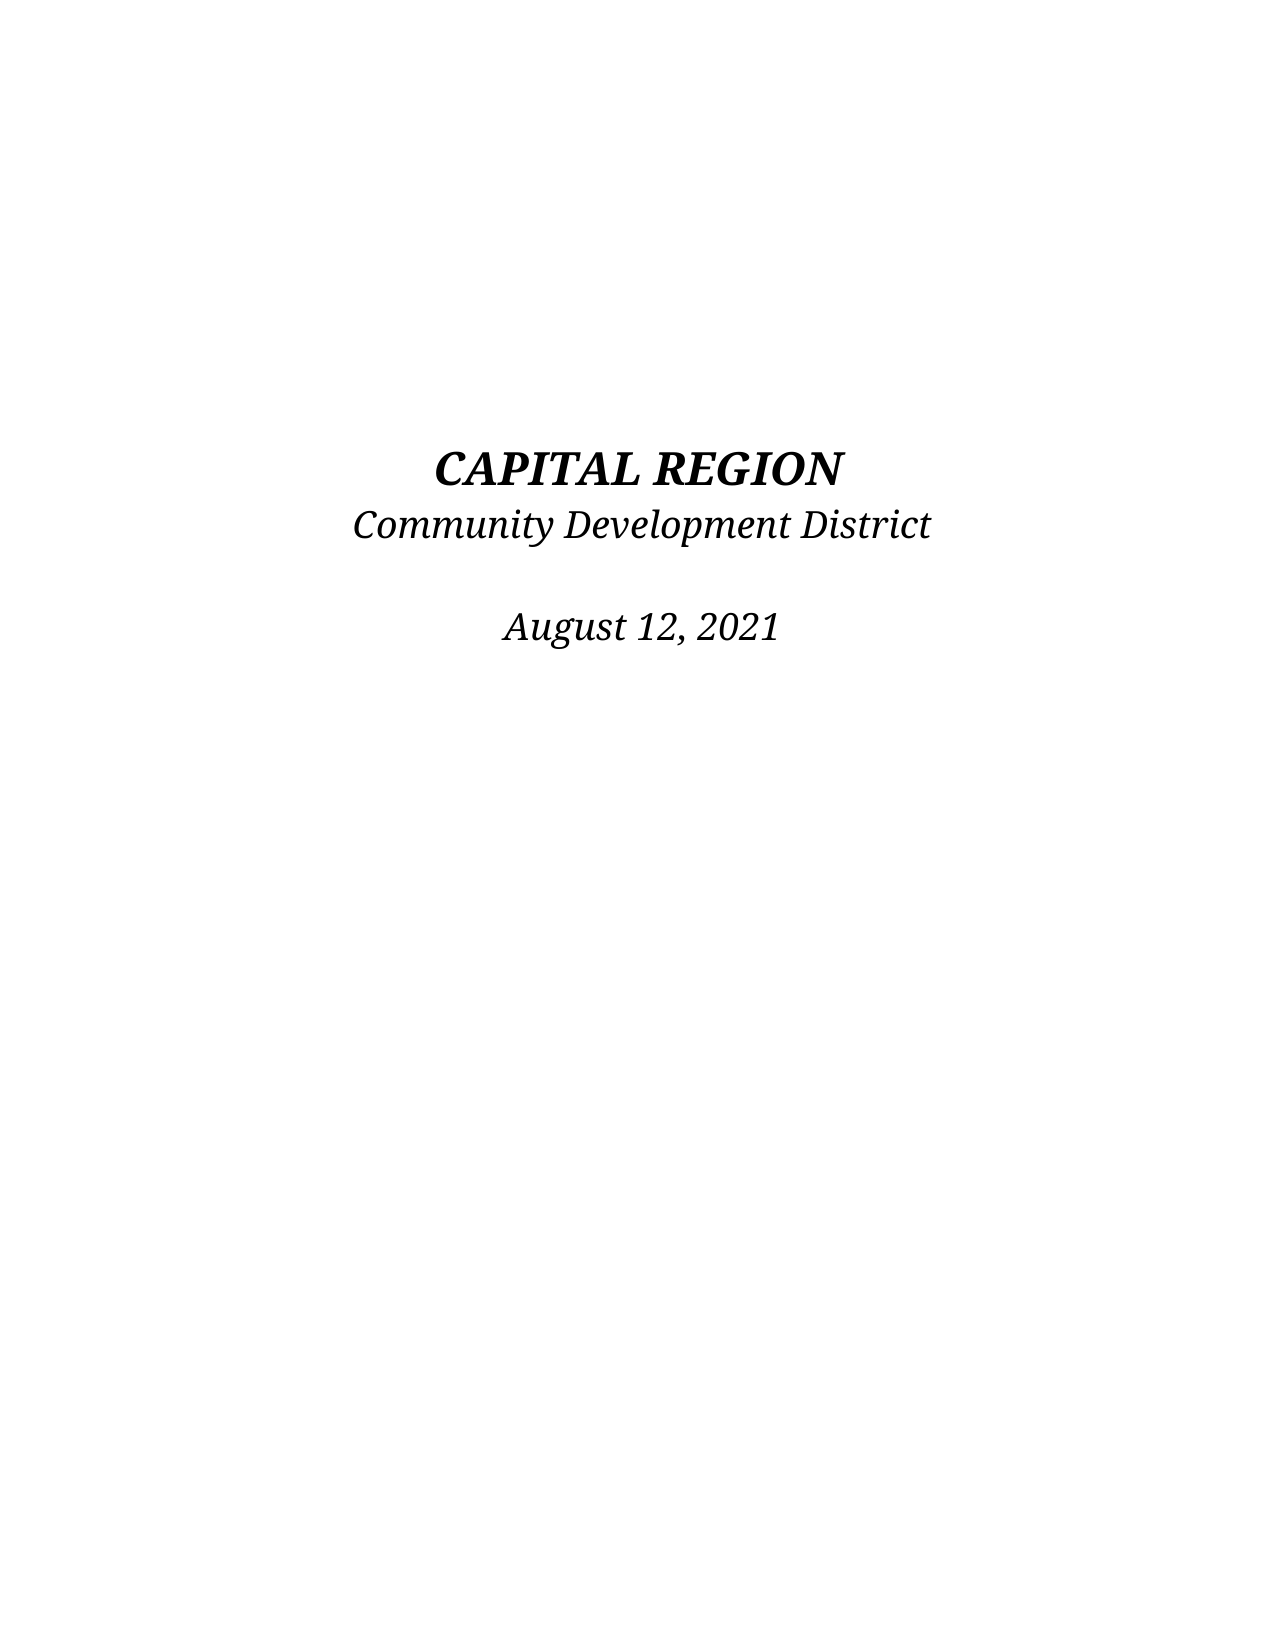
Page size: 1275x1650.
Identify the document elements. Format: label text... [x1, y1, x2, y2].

text CAPITAL REGION [330, 436, 945, 498]
text Community Development District August 12, 2021 [330, 498, 955, 651]
